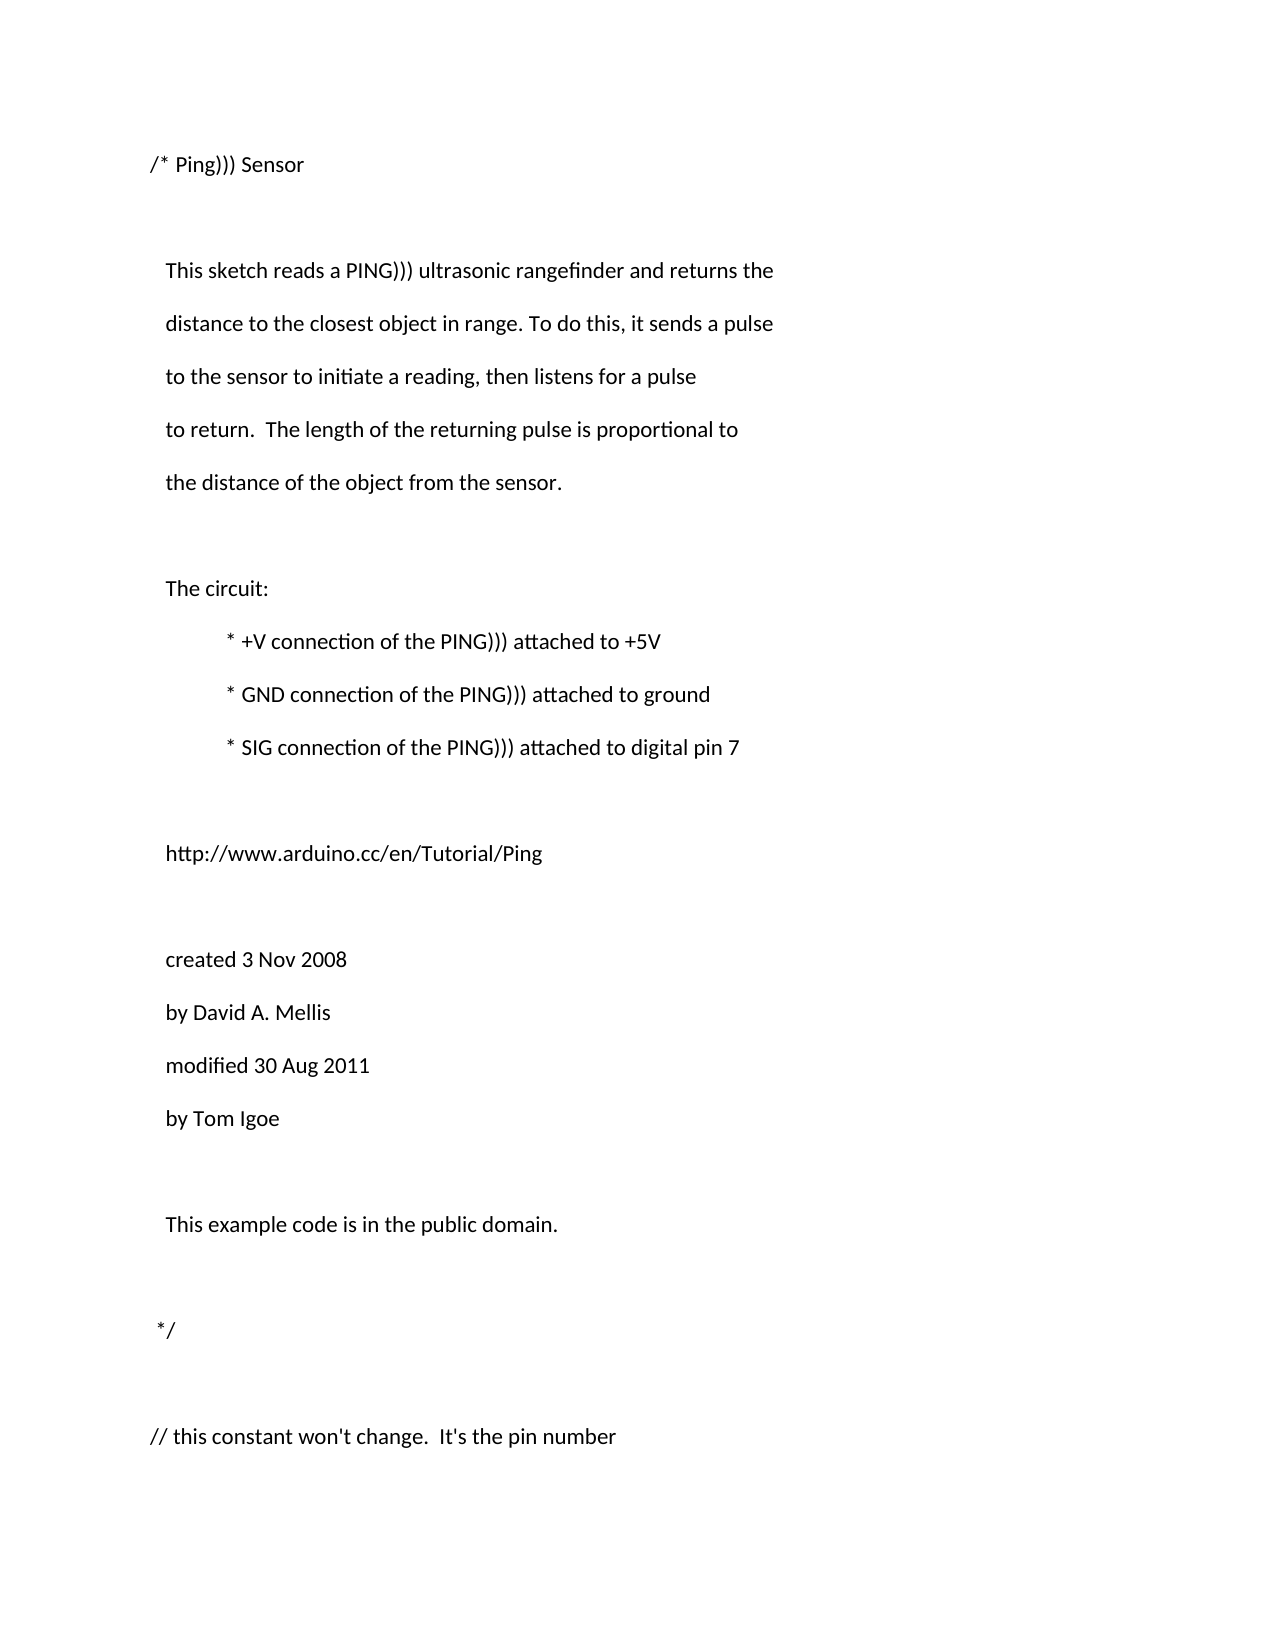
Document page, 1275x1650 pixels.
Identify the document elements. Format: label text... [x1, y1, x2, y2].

text distance to the closest object in range. To do this, it sends a pulse [150, 309, 1125, 337]
text /* Ping))) Sensor [150, 150, 1125, 178]
text */ [150, 1316, 1125, 1344]
text to return. The length of the returning pulse is proportional to [150, 415, 1125, 443]
text // this constant won't change. It's the pin number [150, 1422, 1125, 1451]
text * SIG connection of the PING))) attached to digital pin 7 [150, 733, 1125, 761]
text This example code is in the public domain. [150, 1210, 1125, 1238]
text http://www.arduino.cc/en/Tutorial/Ping [150, 839, 1125, 867]
text * GND connection of the PING))) attached to ground [150, 680, 1125, 708]
text * +V connection of the PING))) attached to +5V [150, 627, 1125, 655]
text The circuit: [150, 574, 1125, 602]
text created 3 Nov 2008 [150, 945, 1125, 973]
text This sketch reads a PING))) ultrasonic rangefinder and returns the [150, 256, 1125, 284]
text the distance of the object from the sensor. [150, 468, 1125, 496]
text modified 30 Aug 2011 [150, 1051, 1125, 1079]
text to the sensor to initiate a reading, then listens for a pulse [150, 362, 1125, 390]
text by David A. Mellis [150, 998, 1125, 1026]
text by Tom Igoe [150, 1104, 1125, 1132]
